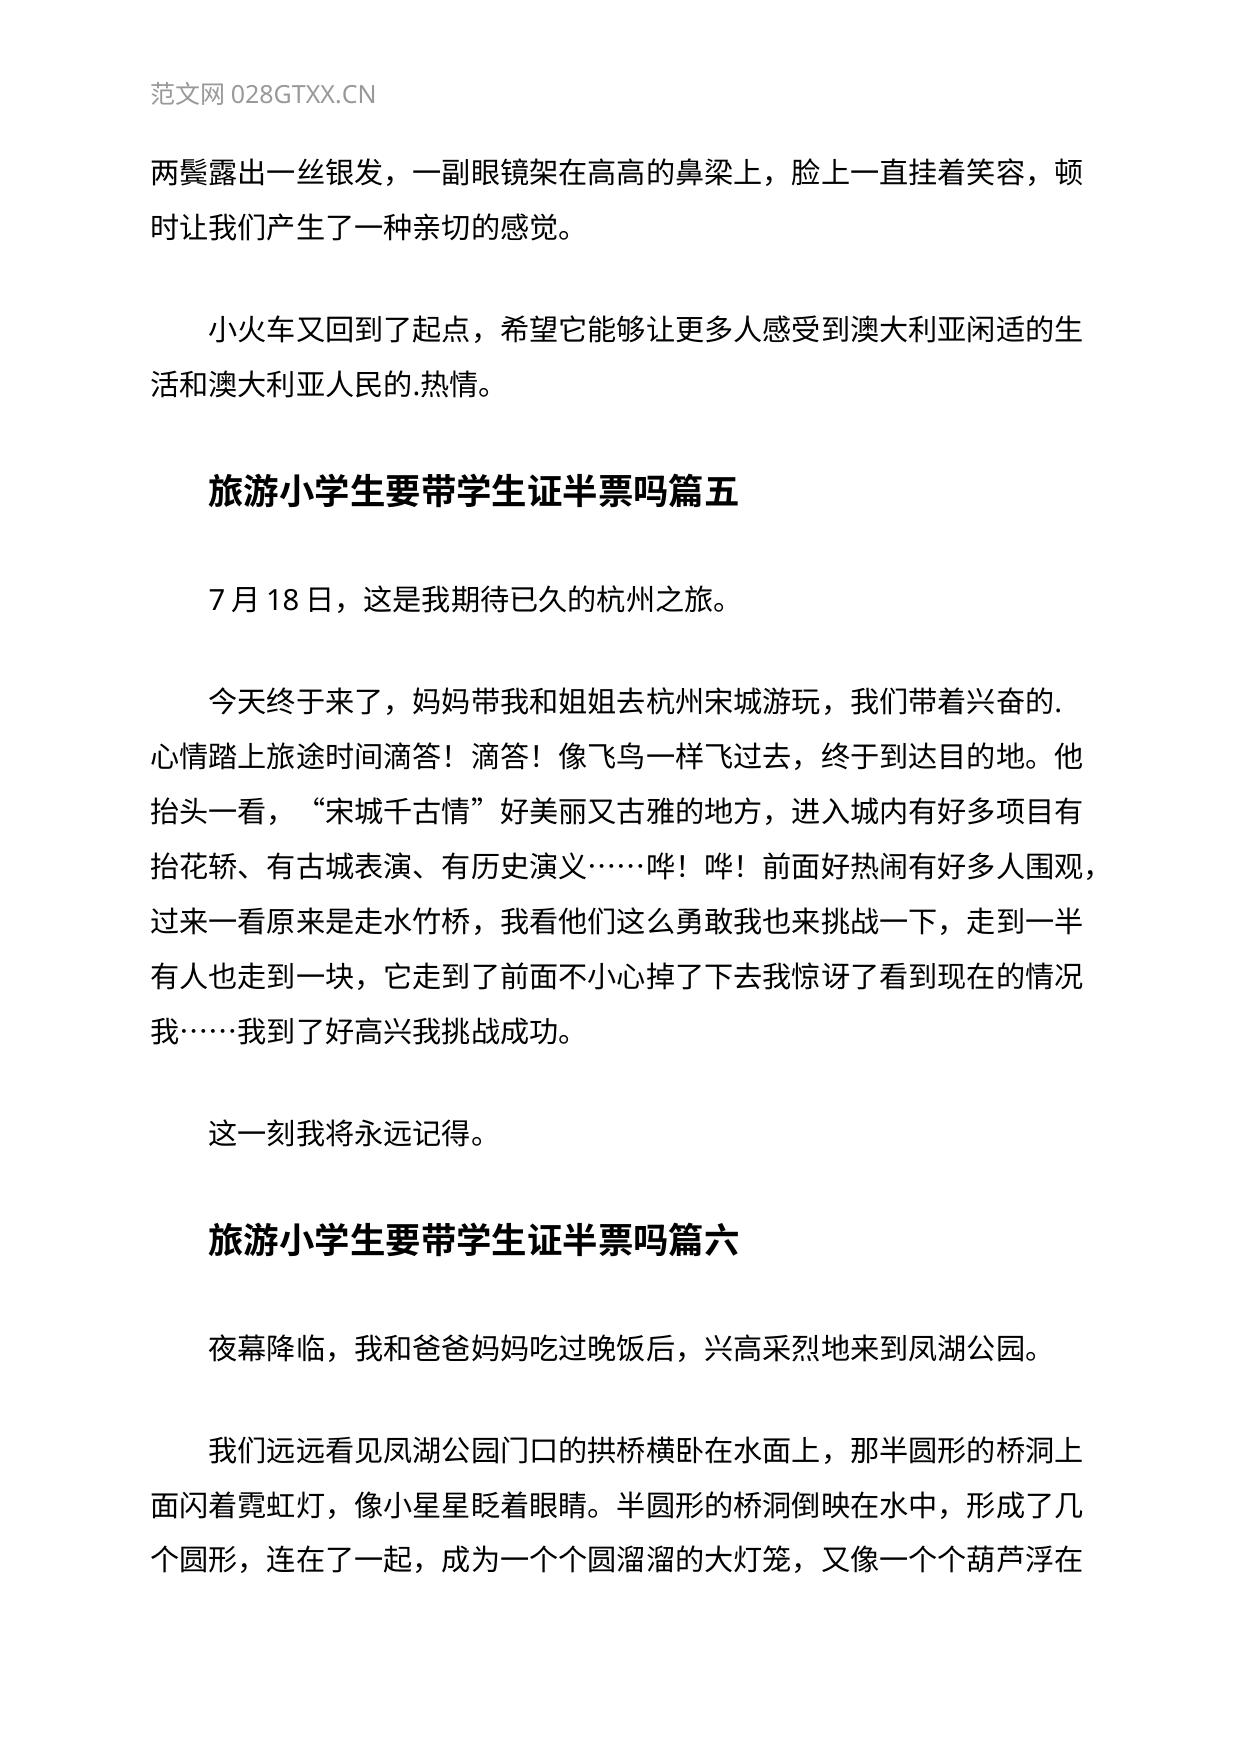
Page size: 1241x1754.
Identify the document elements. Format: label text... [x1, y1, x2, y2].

text 旅游小学生要带学生证半票吗篇六 [150, 1212, 1090, 1263]
text 旅游小学生要带学生证半票吗篇五 [150, 463, 1090, 515]
text 小火车又回到了起点，希望它能够让更多人感受到澳大利亚闲适的生活和澳大利亚人民的.热情。 [150, 307, 1090, 404]
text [150, 150, 1090, 247]
text 7月18日，这是我期待已久的杭州之旅。 [150, 577, 1090, 619]
text 今天终于来了，妈妈带我和姐姐去杭州宋城游玩，我们带着兴奋的.心情踏上旅途时间滴答！滴答！像飞鸟一样飞过去，终于到达目的地。他抬头一看，“宋城千古情”好美丽又古雅的地方，进入城内有好多项目有抬花轿、有古城表演、有历史演义……哗！哗！前面好热闹有好多人围观，过来一看原来是走水竹桥，我看他们这么勇敢我也来挑战一下，走到一半有人也走到一块，它走到了前面不小心掉了下去我惊讶了看到现在的情况我……我到了好高兴我挑战成功。 [150, 679, 1090, 1051]
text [150, 1427, 1090, 1579]
text 夜幕降临，我和爸爸妈妈吃过晚饭后，兴高采烈地来到凤湖公园。 [150, 1325, 1090, 1368]
text 这一刻我将永远记得。 [150, 1110, 1090, 1152]
